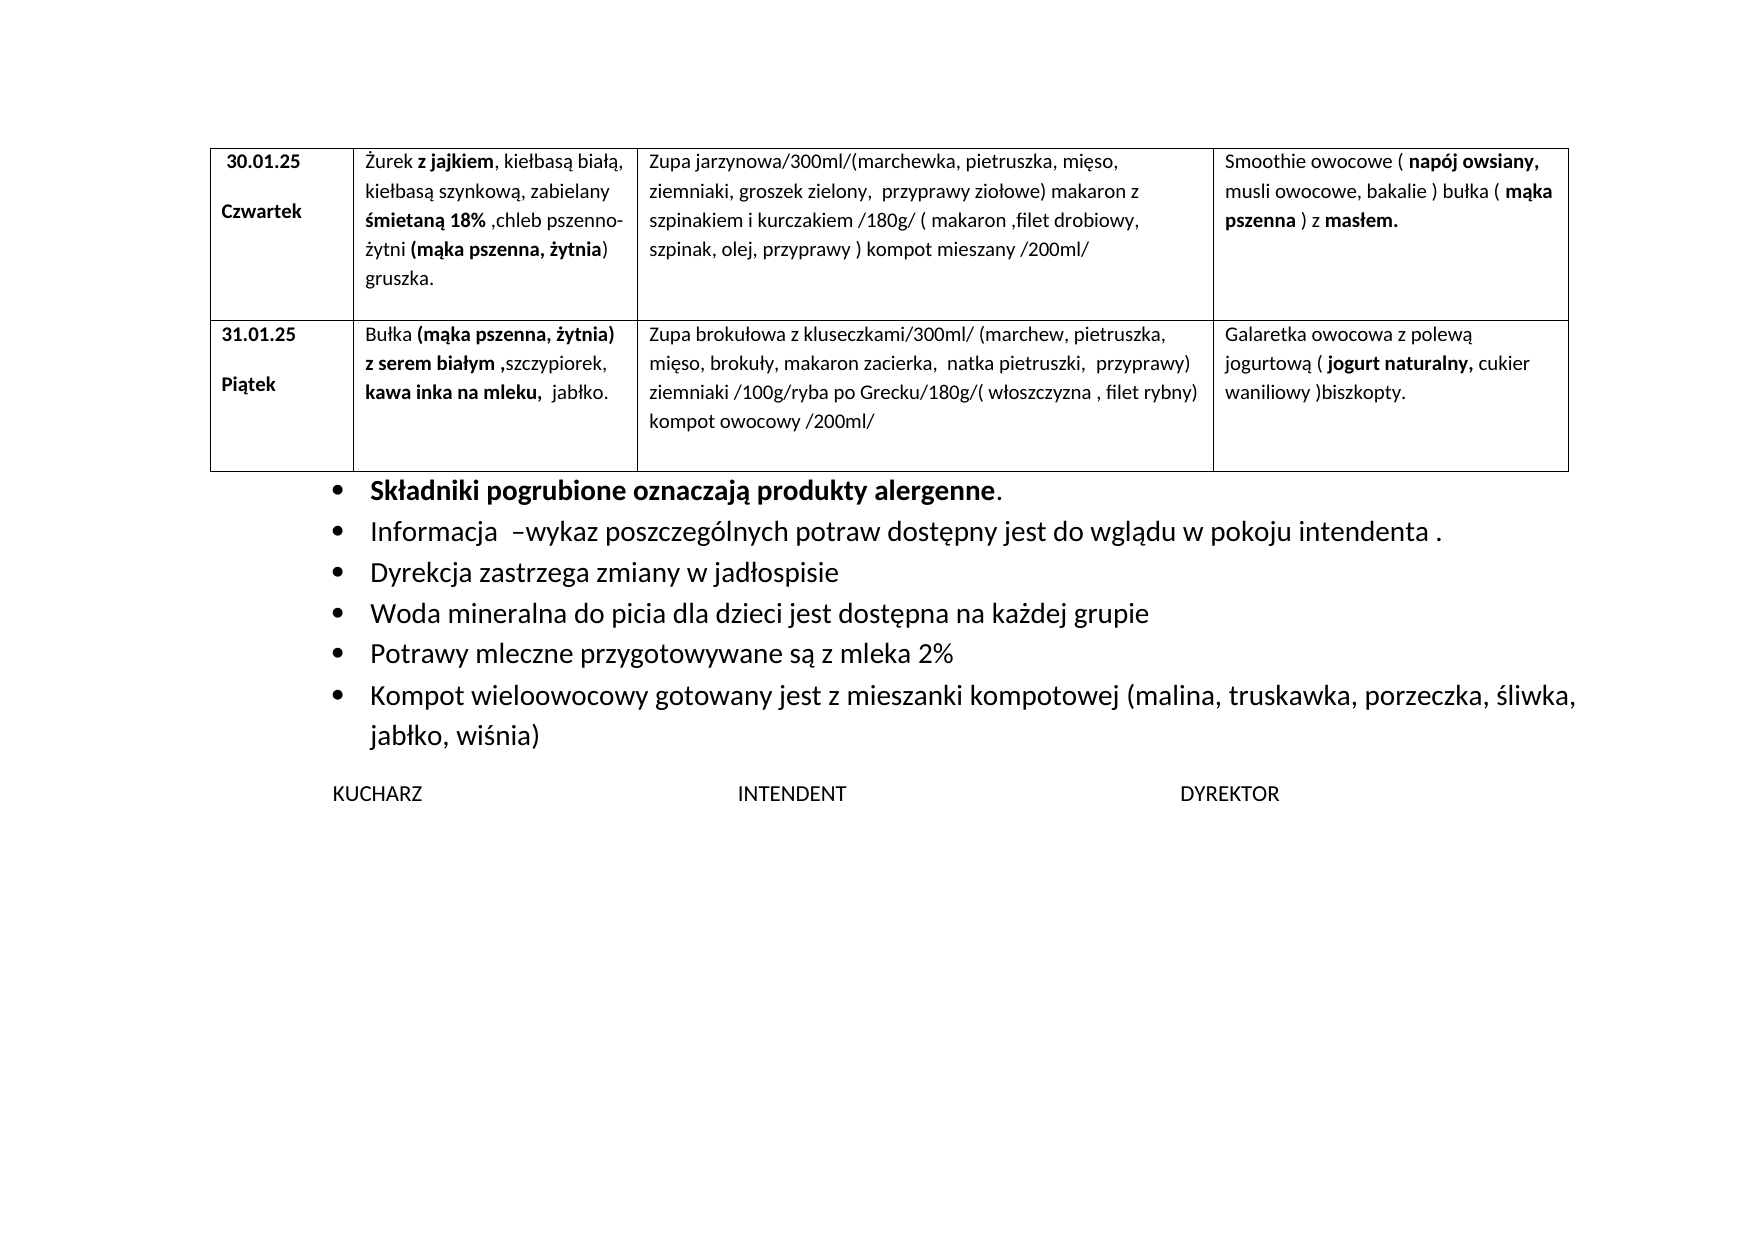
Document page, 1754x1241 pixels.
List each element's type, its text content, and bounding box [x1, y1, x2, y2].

list Potrawy mleczne przygotowywane są z mleka 2% [333, 636, 1606, 671]
list Informacja –wykaz poszczególnych potraw dostępny jest do wglądu w pokoju intendenta . [333, 513, 1606, 548]
list Kompot wieloowocowy gotowany jest z mieszanki kompotowej (malina, truskawka, porzeczka, śliwka, jabłko, wiśnia) [333, 677, 1606, 753]
table_cell Bułka (mąka pszenna, żytnia) z serem białym ,szczypiorek, kawa inka na mleku, jabłko. [354, 321, 637, 471]
list Woda mineralna do picia dla dzieci jest dostępna na każdej grupie [333, 595, 1606, 630]
table_cell Żurek z jajkiem, kiełbasą białą, kiełbasą szynkową, zabielany śmietaną 18% ,chleb pszenno-żytni (mąka pszenna, żytnia) gruszka. [354, 149, 637, 320]
text KUCHARZ INTENDENT DYREKTOR [259, 779, 1606, 807]
table_cell Galaretka owocowa z polewą jogurtową ( jogurt naturalny, cukier waniliowy )biszkopty. [1214, 321, 1568, 471]
list Składniki pogrubione oznaczają produkty alergenne. [333, 472, 1606, 507]
table_cell Zupa brokułowa z kluseczkami/300ml/ (marchew, pietruszka, mięso, brokuły, makaron zacierka, natka pietruszki, przyprawy) ziemniaki /100g/ryba po Grecku/180g/( włoszczyzna , filet rybny) kompot owocowy /200ml/ [638, 321, 1213, 471]
table_cell 30.01.25 Czwartek [211, 149, 353, 320]
table_cell Smoothie owocowe ( napój owsiany, musli owocowe, bakalie ) bułka ( mąka pszenna ) z masłem. [1214, 149, 1568, 320]
list Dyrekcja zastrzega zmiany w jadłospisie [333, 554, 1606, 589]
table_cell 31.01.25 Piątek [211, 321, 353, 471]
table_cell Zupa jarzynowa/300ml/(marchewka, pietruszka, mięso, ziemniaki, groszek zielony, przyprawy ziołowe) makaron z szpinakiem i kurczakiem /180g/ ( makaron ,filet drobiowy, szpinak, olej, przyprawy ) kompot mieszany /200ml/ [638, 149, 1213, 320]
